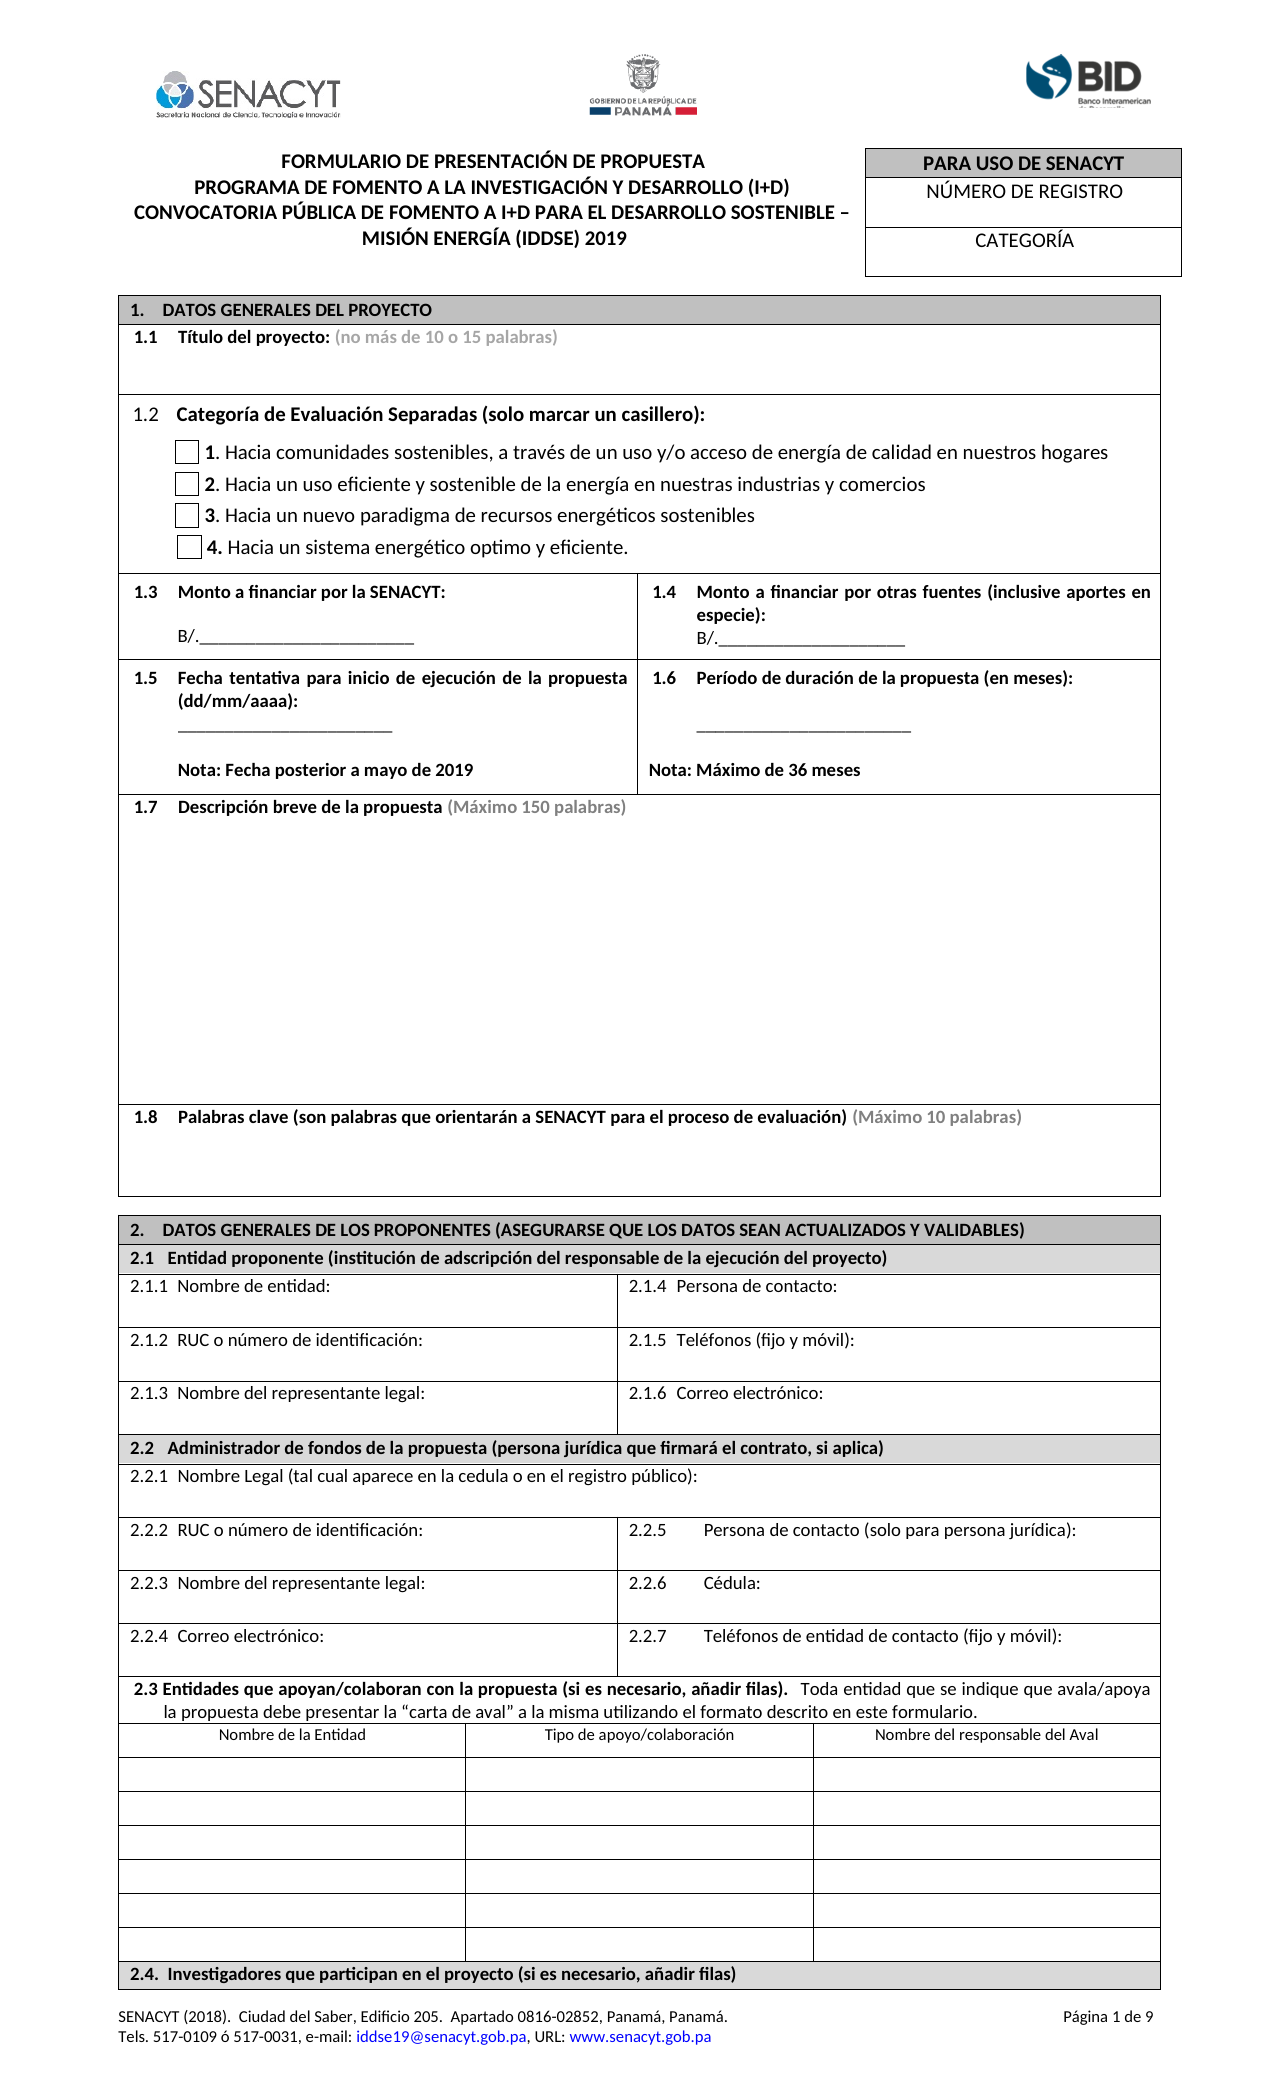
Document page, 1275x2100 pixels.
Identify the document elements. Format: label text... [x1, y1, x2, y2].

table_cell [814, 1758, 1160, 1791]
table_cell Correo electrónico: [119, 1624, 617, 1676]
table_cell Monto a financiar por otras fuentes (inclusive aportes en especie): B/.____________________ [638, 574, 1160, 659]
table_cell 2.3 Entidades que apoyan/colaboran con la propuesta (si es necesario, añadir filas). Toda entidad que se indique que avala/apoya la propuesta debe presentar la “carta de aval” a la misma utilizando el formato descrito en este formulario. [119, 1677, 1160, 1723]
table_cell NÚMERO DE REGISTRO [866, 178, 1181, 227]
table_cell [119, 1826, 465, 1859]
table_cell [466, 1792, 813, 1825]
table_cell [466, 1826, 813, 1859]
table_cell Administrador de fondos de la propuesta (persona jurídica que firmará el contrato, si aplica) [119, 1435, 1160, 1463]
table_cell [119, 1758, 465, 1791]
table_cell Título del proyecto: (no más de 10 o 15 palabras) [119, 325, 1160, 394]
table_cell Nombre de la Entidad [119, 1724, 465, 1757]
table_cell Entidad proponente (institución de adscripción del responsable de la ejecución del proyecto) [119, 1245, 1160, 1273]
picture [582, 52, 707, 116]
table_header DATOS GENERALES DE LOS PROPONENTES (ASEGURARSE QUE LOS DATOS SEAN ACTUALIZADOS Y VALIDABLES) [119, 1216, 1160, 1244]
table_cell [814, 1792, 1160, 1825]
table_cell Tipo de apoyo/colaboración [466, 1724, 813, 1757]
table_cell Nombre del representante legal: [119, 1382, 617, 1434]
table_cell Nombre Legal (tal cual aparece en la cedula o en el registro público): [119, 1465, 1160, 1517]
table_cell [119, 1928, 465, 1961]
table_cell [814, 1894, 1160, 1927]
table_cell [466, 1928, 813, 1961]
table_cell RUC o número de identificación: [119, 1328, 617, 1381]
table_header FORMULARIO DE PRESENTACIÓN DE PROPUESTA PROGRAMA DE FOMENTO A LA INVESTIGACIÓN Y DESARROLLO (I+D) CONVOCATORIA PÚBLICA DE FOMENTO A I+D PARA EL DESARROLLO SOSTENIBLE – MISIÓN ENERGÍA (IDDSE) 2019 [119, 148, 865, 276]
table_cell Nombre del responsable del Aval [814, 1724, 1160, 1757]
table_cell [814, 1860, 1160, 1893]
table_cell Teléfonos de entidad de contacto (fijo y móvil): [618, 1624, 1160, 1676]
table_header DATOS GENERALES DEL PROYECTO [119, 296, 1160, 324]
table_cell [814, 1928, 1160, 1961]
table_cell Nombre del representante legal: [119, 1571, 617, 1623]
table_cell [119, 1792, 465, 1825]
table_cell Categoría de Evaluación Separadas (solo marcar un casillero): 1. Hacia comunidades sostenibles, a través de un uso y/o acceso de energía de calidad en nuestros hogares 2. Hacia un uso eficiente y sostenible de la energía en nuestras industrias y comercios 3. Hacia un nuevo paradigma de recursos energéticos sostenibles 4. Hacia un sistema energético optimo y eficiente. [119, 395, 1160, 573]
table_cell [814, 1826, 1160, 1859]
table_cell Persona de contacto: [618, 1275, 1160, 1327]
table_cell Correo electrónico: [618, 1382, 1160, 1434]
table_cell Palabras clave (son palabras que orientarán a SENACYT para el proceso de evaluación) (Máximo 10 palabras) [119, 1105, 1160, 1196]
table_cell Investigadores que participan en el proyecto (si es necesario, añadir filas) [119, 1962, 1160, 1989]
table_cell Cédula: [618, 1571, 1160, 1623]
table_cell Monto a financiar por la SENACYT: B/._______________________ [119, 574, 637, 659]
table_cell [119, 1894, 465, 1927]
table_header PARA USO DE SENACYT [866, 149, 1181, 177]
table_cell Persona de contacto (solo para persona jurídica): [618, 1518, 1160, 1570]
table_cell [466, 1894, 813, 1927]
table_cell Teléfonos (fijo y móvil): [618, 1328, 1160, 1381]
table_cell [466, 1758, 813, 1791]
table_cell RUC o número de identificación: [119, 1518, 617, 1570]
table_cell Fecha tentativa para inicio de ejecución de la propuesta (dd/mm/aaaa): _______________________ Nota: Fecha posterior a mayo de 2019 [119, 660, 637, 794]
picture [156, 71, 341, 118]
picture [1025, 54, 1151, 108]
table_cell Nombre de entidad: [119, 1275, 617, 1327]
table_cell [119, 1860, 465, 1893]
table_cell [466, 1860, 813, 1893]
table_cell CATEGORÍA [866, 228, 1181, 276]
table_cell Período de duración de la propuesta (en meses): _______________________ Nota: Máximo de 36 meses [638, 660, 1160, 794]
table_cell Descripción breve de la propuesta (Máximo 150 palabras) [119, 795, 1160, 1104]
